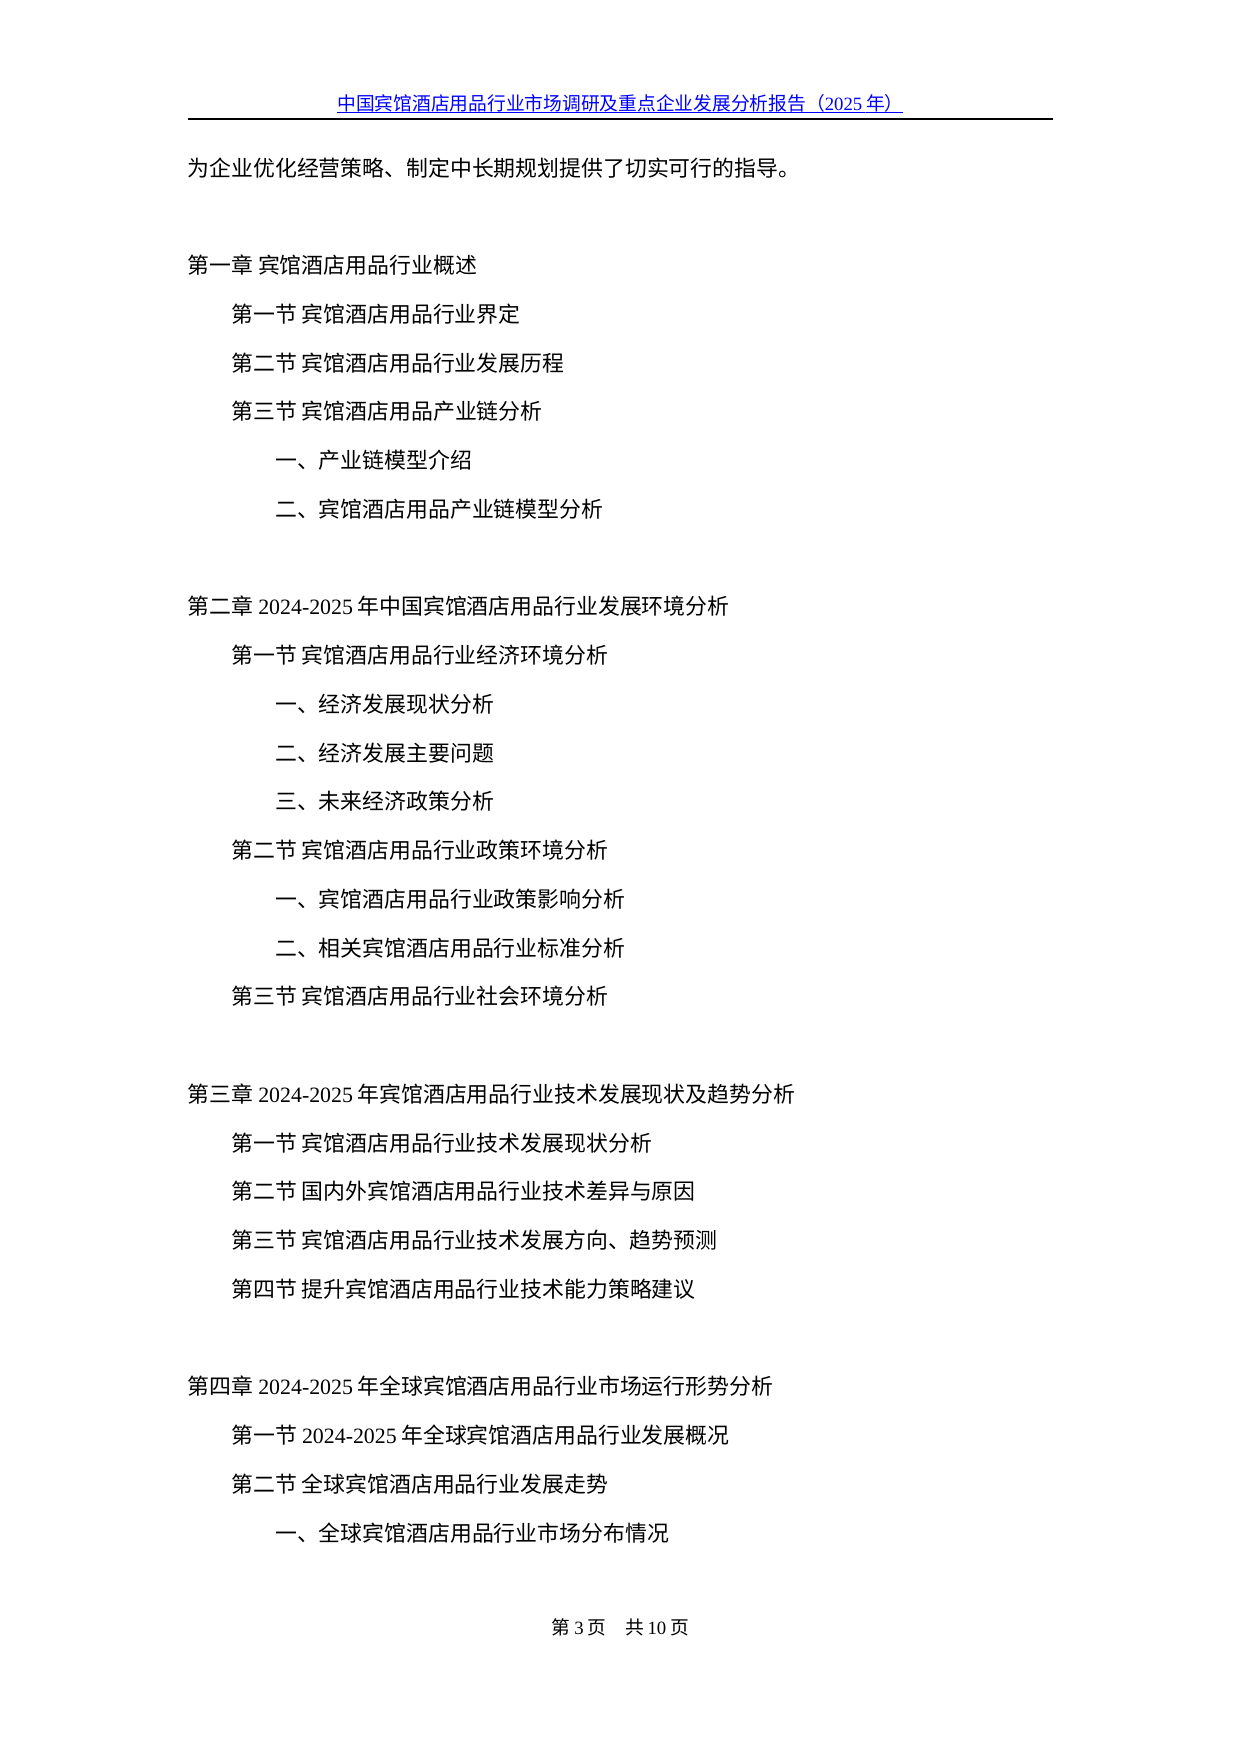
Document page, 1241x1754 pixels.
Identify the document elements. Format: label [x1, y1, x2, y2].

text [187, 150, 1053, 1548]
